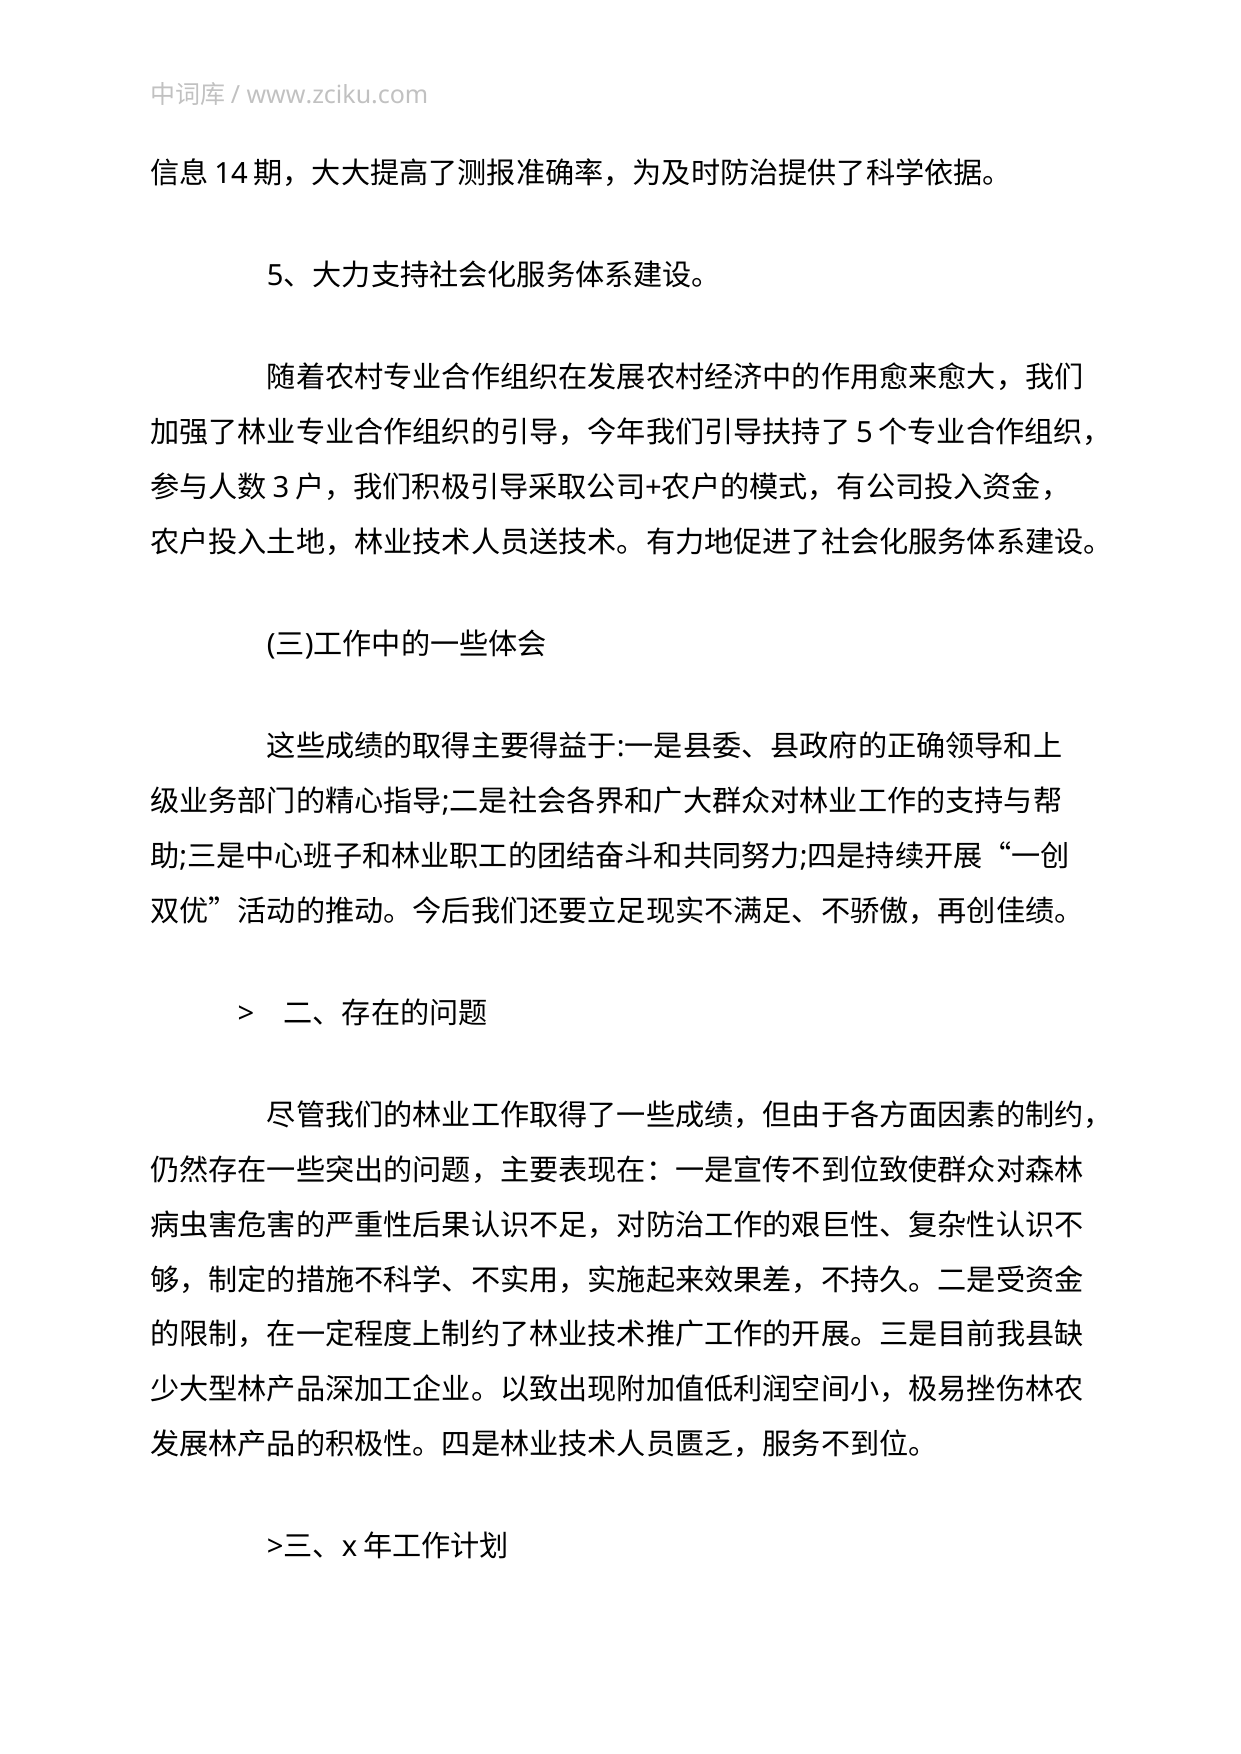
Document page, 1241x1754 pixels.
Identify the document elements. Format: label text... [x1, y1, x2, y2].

text 5、大力支持社会化服务体系建设。 [150, 252, 1090, 294]
text >三、x年工作计划 [150, 1522, 1090, 1565]
text 这些成绩的取得主要得益于:一是县委、县政府的正确领导和上级业务部门的精心指导;二是社会各界和广大群众对林业工作的支持与帮助;三是中心班子和林业职工的团结奋斗和共同努力;四是持续开展“一创双优”活动的推动。今后我们还要立足现实不满足、不骄傲，再创佳绩。 [150, 723, 1090, 930]
text 随着农村专业合作组织在发展农村经济中的作用愈来愈大，我们加强了林业专业合作组织的引导，今年我们引导扶持了5个专业合作组织，参与人数3户，我们积极引导采取公司+农户的模式，有公司投入资金，农户投入土地，林业技术人员送技术。有力地促进了社会化服务体系建设。 [150, 354, 1090, 561]
text (三)工作中的一些体会 [150, 621, 1090, 663]
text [150, 150, 1090, 192]
text 尽管我们的林业工作取得了一些成绩，但由于各方面因素的制约，仍然存在一些突出的问题，主要表现在：一是宣传不到位致使群众对森林病虫害危害的严重性后果认识不足，对防治工作的艰巨性、复杂性认识不够，制定的措施不科学、不实用，实施起来效果差，不持久。二是受资金的限制，在一定程度上制约了林业技术推广工作的开展。三是目前我县缺少大型林产品深加工企业。以致出现附加值低利润空间小，极易挫伤林农发展林产品的积极性。四是林业技术人员匮乏，服务不到位。 [150, 1091, 1090, 1463]
text > 二、存在的问题 [150, 989, 1090, 1032]
